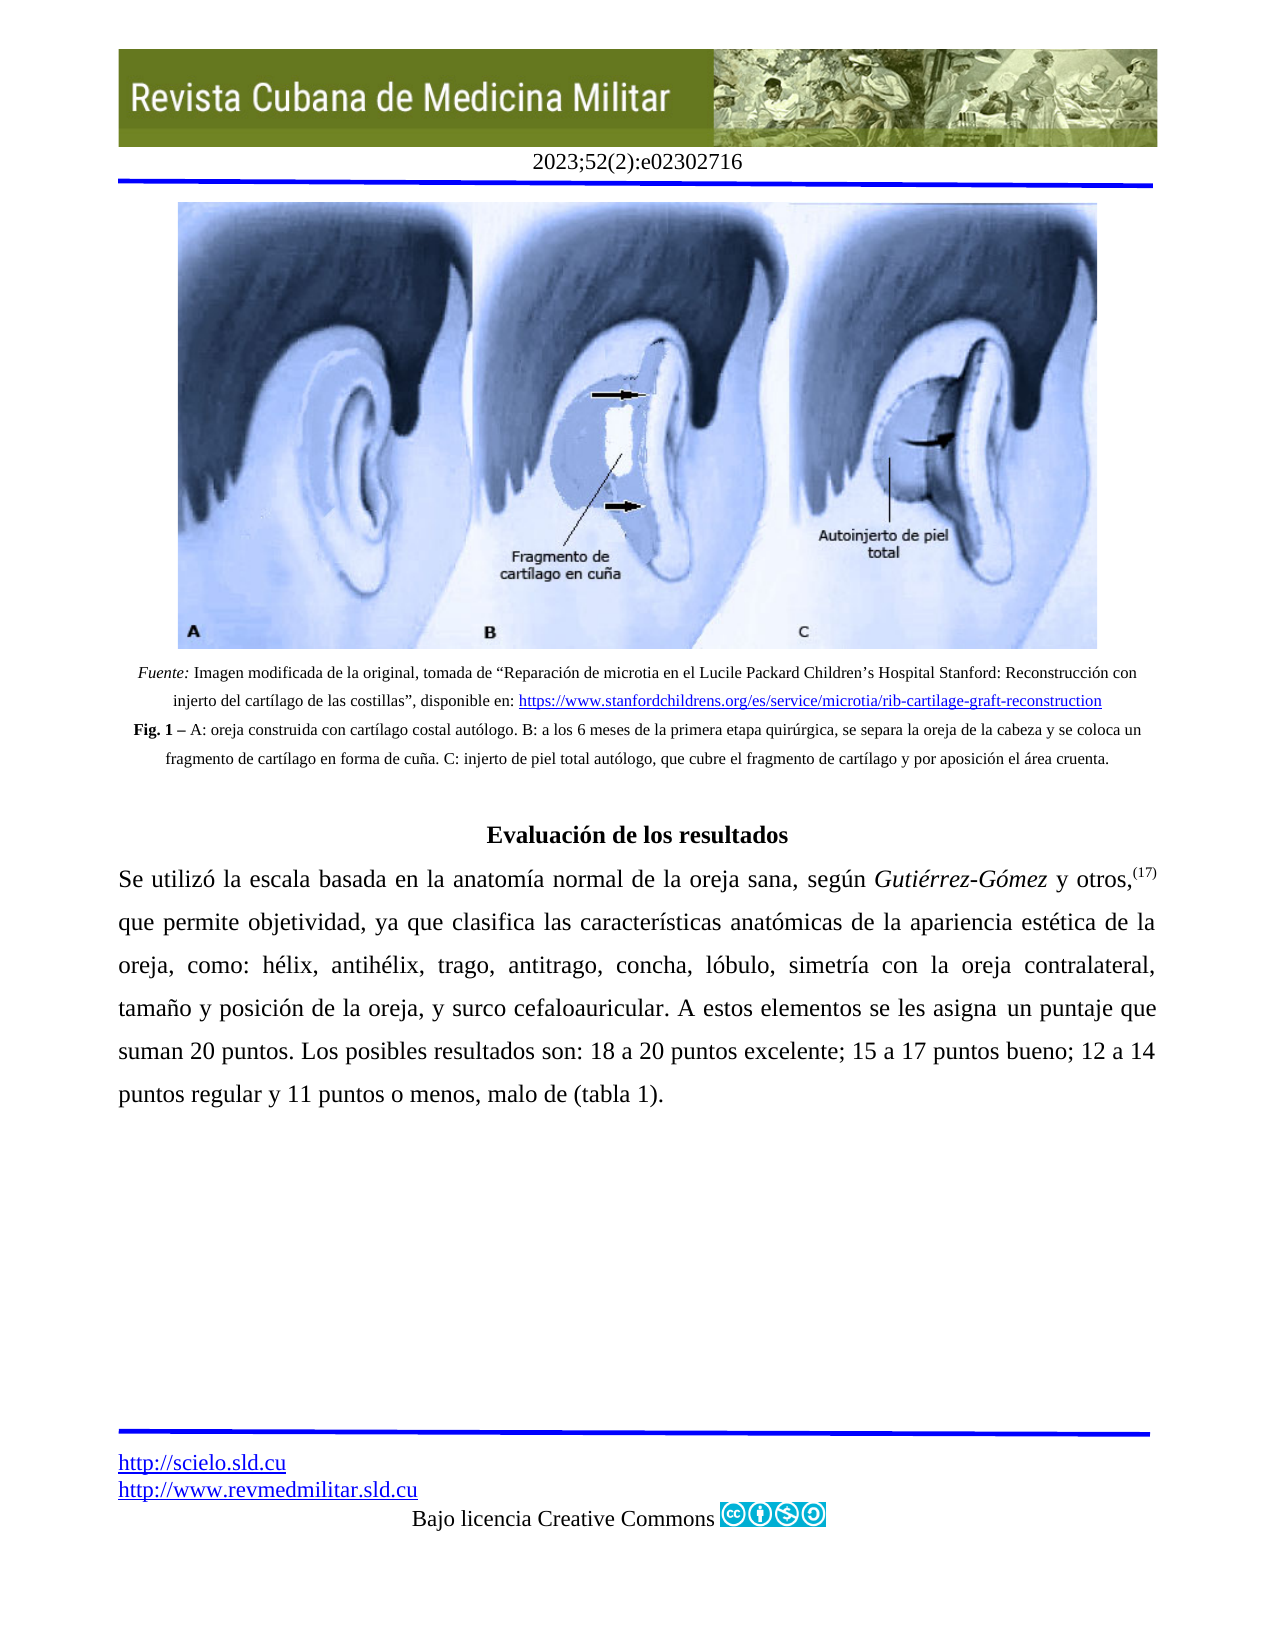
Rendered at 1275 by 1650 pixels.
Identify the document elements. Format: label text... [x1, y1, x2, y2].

picture [118, 49, 1158, 147]
picture [177, 202, 1098, 649]
picture [720, 1502, 826, 1527]
text Fig. 1 – A: oreja construida con cartílago costal autólogo. B: a los 6 meses de la primera etapa quirúrgica, se separa la oreja de la cabeza y se coloca un fragmento de cartílago en forma de cuña. C: injerto de piel total autólogo, que cubre el fragmento de cartílago y por aposición el área cruenta. [118, 720, 1157, 768]
text Se utilizó la escala basada en la anatomía normal de la oreja sana, según Gutiérrez-Gómez y otros,(17) que permite objetividad, ya que clasifica las características anatómicas de la apariencia estética de la oreja, como: hélix, antihélix, trago, antitrago, concha, lóbulo, simetría con la oreja contralateral, tamaño y posición de la oreja, y surco cefaloauricular. A estos elementos se les asigna un puntaje que suman 20 puntos. Los posibles resultados son: 18 a 20 puntos excelente; 15 a 17 puntos bueno; 12 a 14 puntos regular y 11 puntos o menos, malo de (tabla 1). [118, 936, 1157, 1108]
text Se utilizó la escala basada en la anatomía normal de la oreja sana, según Gutiérrez-Gómez y otros,(17) que permite objetividad, ya que clasifica las características anatómicas de la apariencia estética de la oreja, como: hélix, antihélix, trago, antitrago, concha, lóbulo, simetría con la oreja contralateral, tamaño y posición de la oreja, y surco cefaloauricular. A estos elementos se les asigna un puntaje que suman 20 puntos. Los posibles resultados son: 18 a 20 puntos excelente; 15 a 17 puntos bueno; 12 a 14 puntos regular y 11 puntos o menos, malo de (tabla 1). [118, 864, 1157, 907]
text Fuente: Imagen modificada de la original, tomada de “Reparación de microtia en el Lucile Packard Children’s Hospital Stanford: Reconstrucción con injerto del cartílago de las costillas”, disponible en: https://www.stanfordchildrens.org/es/service/microtia/rib-cartilage-graft-reconstruction [118, 662, 1157, 710]
text Evaluación de los resultados [118, 821, 1157, 849]
